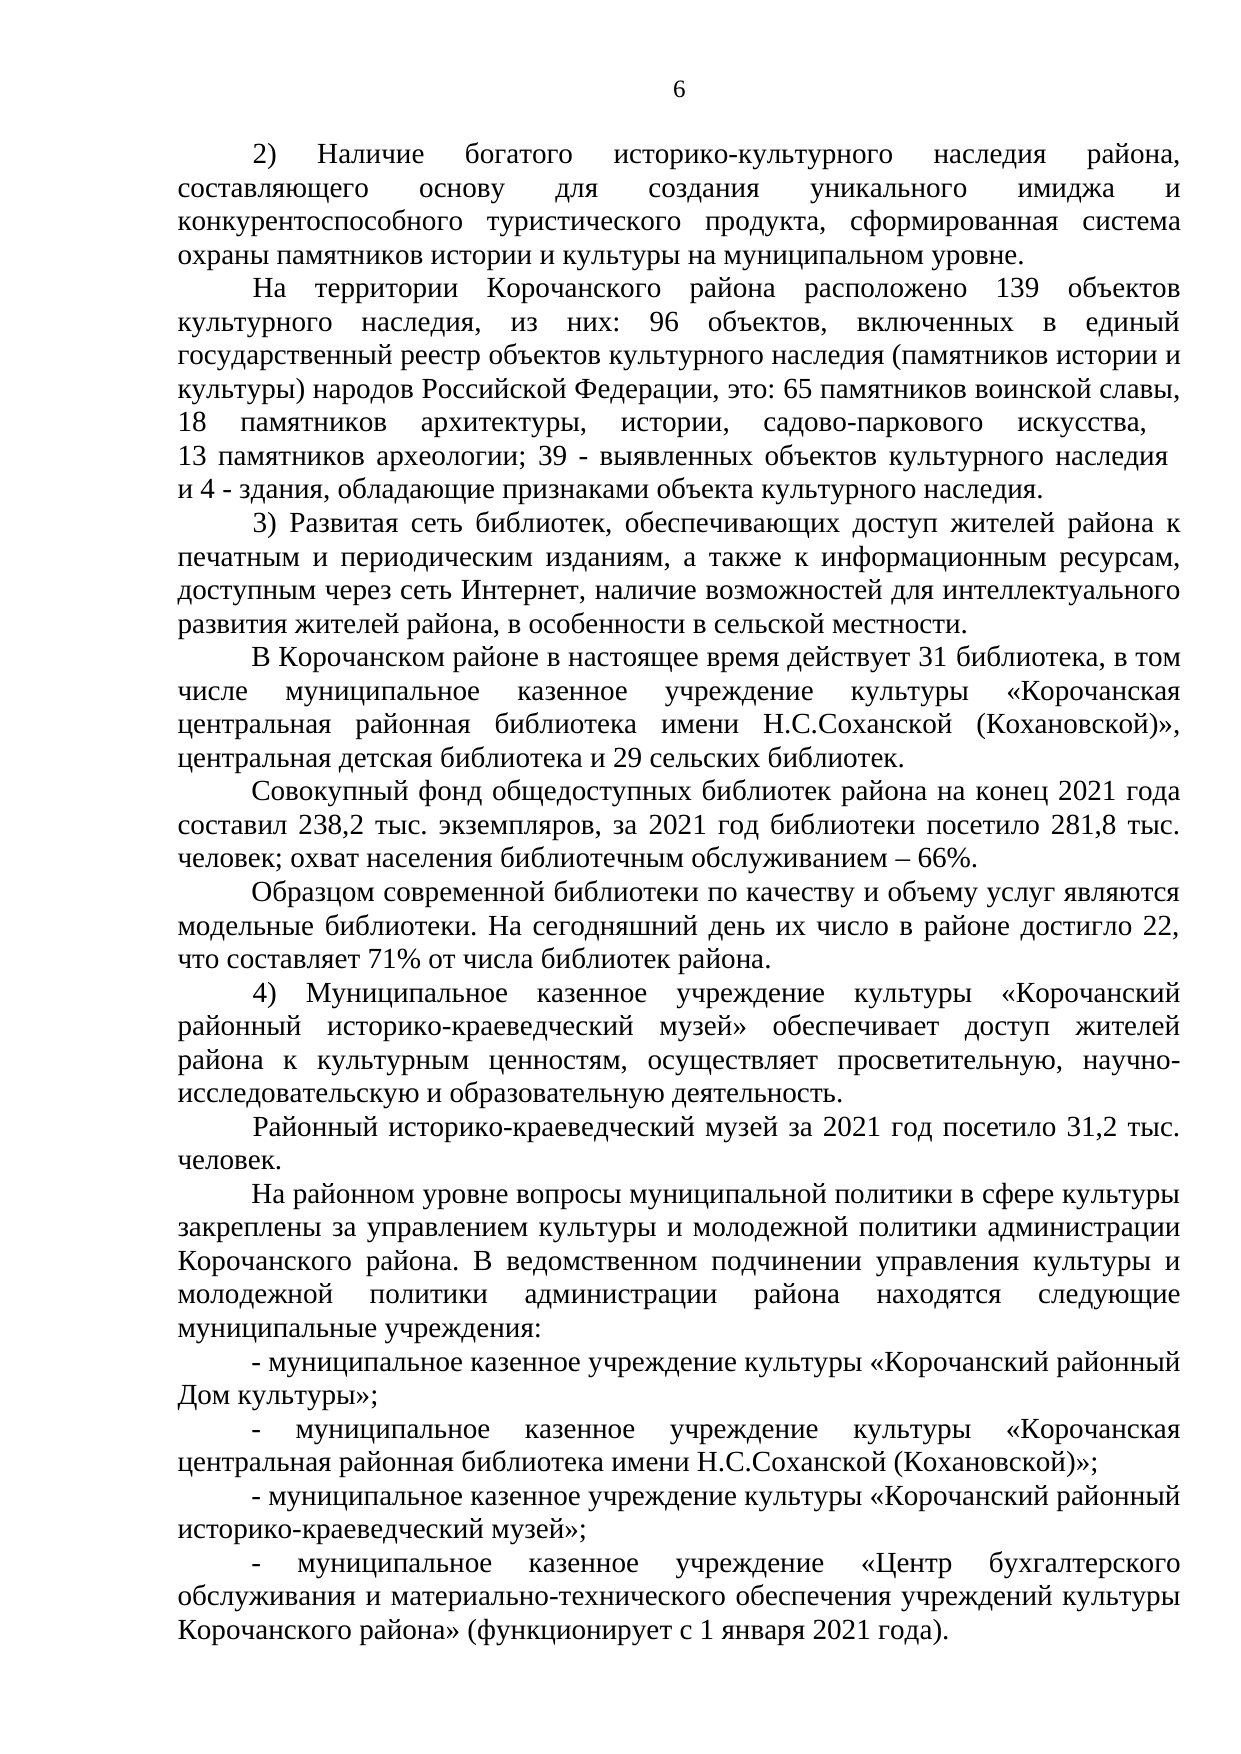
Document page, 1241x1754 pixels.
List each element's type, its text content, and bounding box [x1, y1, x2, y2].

text - муниципальное казенное учреждение культуры «Корочанский районный историко-краеведческий музей»; [177, 1478, 1181, 1545]
list Совокупный фонд общедоступных библиотек района на конец 2021 года составил 238,2 тыс. экземпляров, за 2021 год библиотеки посетило 281,8 тыс. человек; охват населения библиотечным обслуживанием – 66%. [177, 773, 1181, 874]
text - муниципальное казенное учреждение «Центр бухгалтерского обслуживания и материально-технического обеспечения учреждений культуры Корочанского района» (функционирует с 1 января 2021 года). [177, 1545, 1181, 1646]
text - муниципальное казенное учреждение культуры «Корочанский районный Дом культуры»; [177, 1344, 1181, 1411]
text 2) Наличие богатого историко-культурного наследия района, составляющего основу для создания уникального имиджа и конкурентоспособного туристического продукта, сформированная система охраны памятников истории и культуры на муниципальном уровне. [177, 136, 1181, 270]
text На районном уровне вопросы муниципальной политики в сфере культуры закреплены за управлением культуры и молодежной политики администрации Корочанского района. В ведомственном подчинении управления культуры и молодежной политики администрации района находятся следующие муниципальные учреждения: [177, 1176, 1181, 1344]
text На территории Корочанского района расположено 139 объектов культурного наследия, из них: 96 объектов, включенных в единый государственный реестр объектов культурного наследия (памятников истории и культуры) народов Российской Федерации, это: 65 памятников воинской славы, 18 памятников архитектуры, истории, садово-паркового искусства, 13 памятников археологии; 39 - выявленных объектов культурного наследия и 4 - здания, обладающие признаками объекта культурного наследия. [177, 270, 1181, 505]
list Районный историко-краеведческий музей за 2021 год посетило 31,2 тыс. человек. [177, 1109, 1181, 1176]
text В Корочанском районе в настоящее время действует 31 библиотека, в том числе муниципальное казенное учреждение культуры «Корочанская центральная районная библиотека имени Н.С.Соханской (Кохановской)», центральная детская библиотека и 29 сельских библиотек. [177, 639, 1181, 773]
text Образцом современной библиотеки по качеству и объему услуг являются модельные библиотеки. На сегодняшний день их число в районе достигло 22, что составляет 71% от числа библиотек района. [177, 874, 1181, 975]
text 4) Муниципальное казенное учреждение культуры «Корочанский районный историко-краеведческий музей» обеспечивает доступ жителей района к культурным ценностям, осуществляет просветительную, научно-исследовательскую и образовательную деятельность. [177, 975, 1181, 1109]
text 3) Развитая сеть библиотек, обеспечивающих доступ жителей района к печатным и периодическим изданиям, а также к информационным ресурсам, доступным через сеть Интернет, наличие возможностей для интеллектуального развития жителей района, в особенности в сельской местности. [177, 505, 1181, 639]
text - муниципальное казенное учреждение культуры «Корочанская центральная районная библиотека имени Н.С.Соханской (Кохановской)»; [177, 1411, 1181, 1478]
